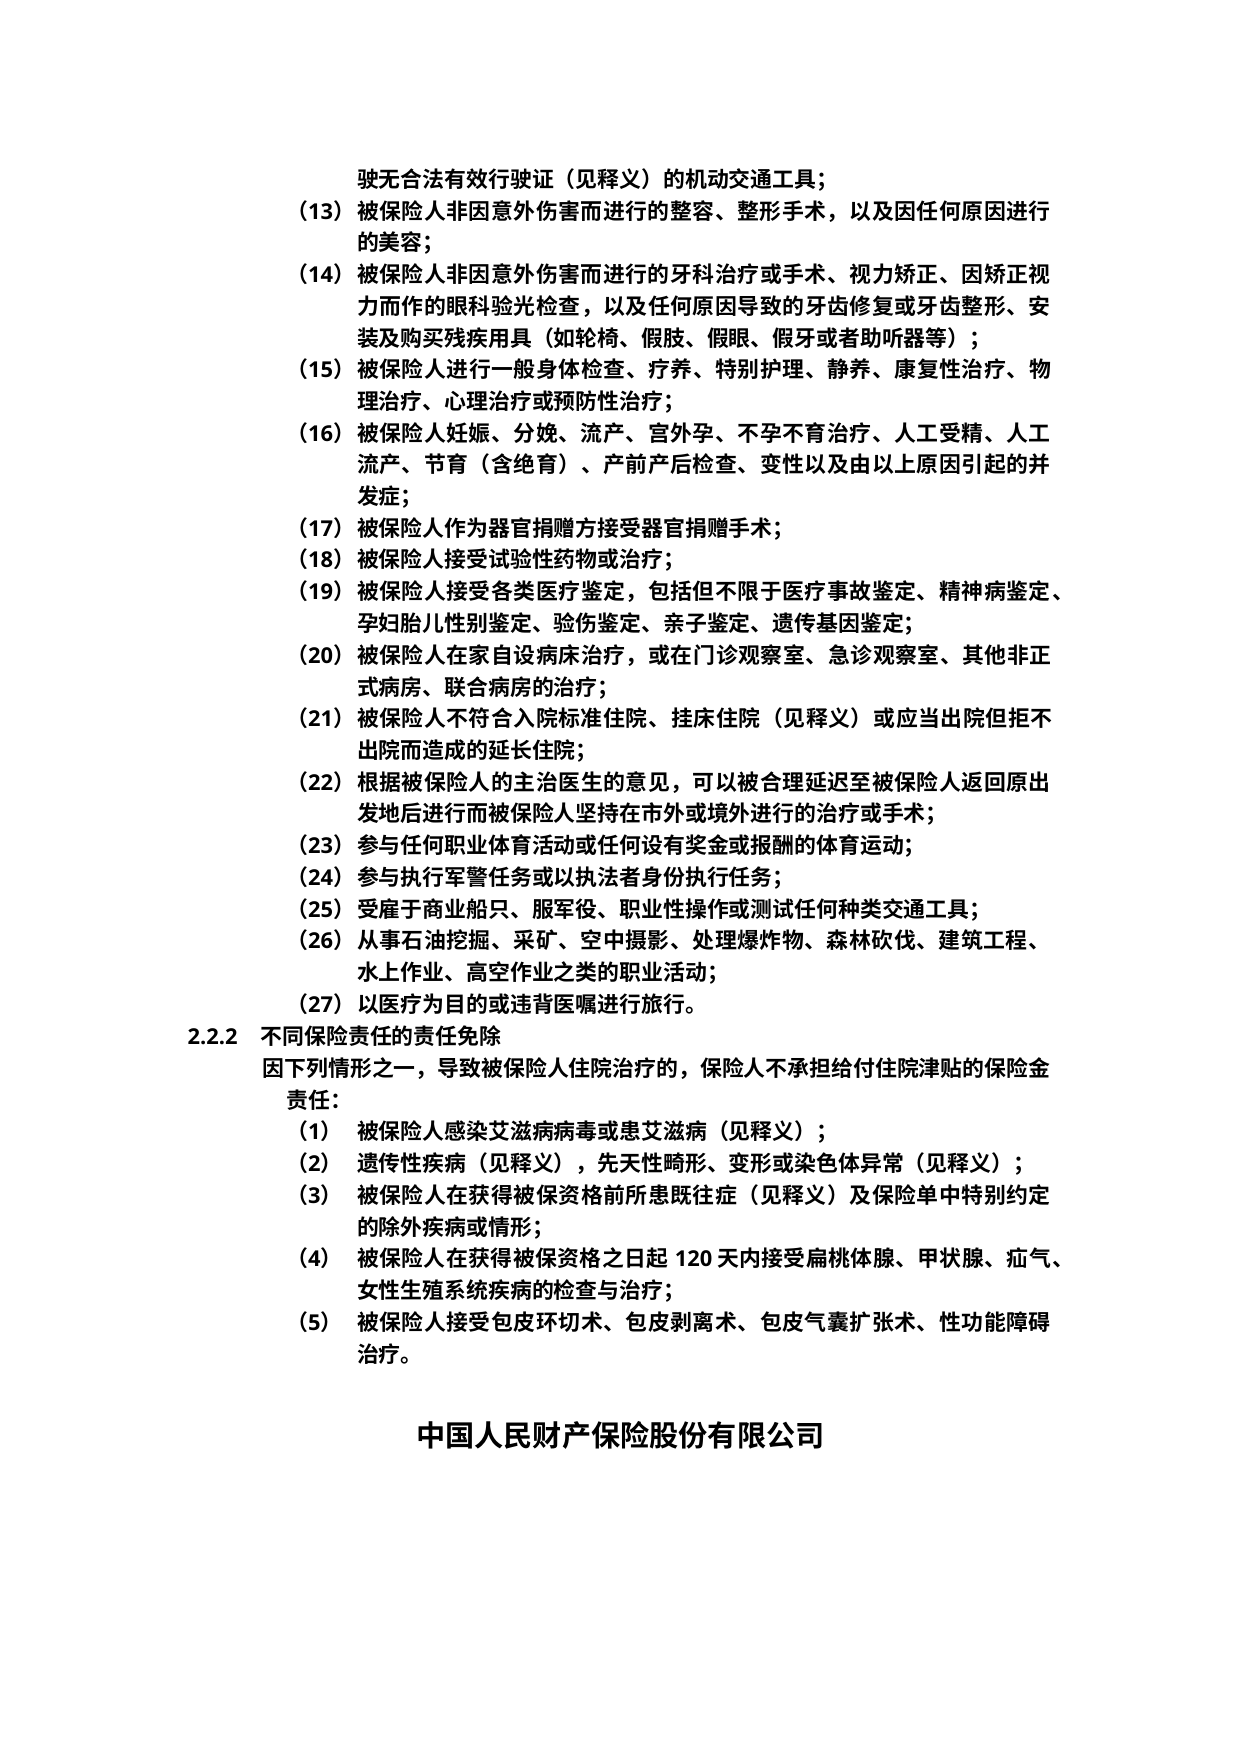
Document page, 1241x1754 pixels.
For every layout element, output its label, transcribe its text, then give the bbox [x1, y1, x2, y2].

list 受雇于商业船只、服军役、职业性操作或测试任何种类交通工具； [286, 892, 1053, 923]
list 被保险人进行一般身体检查、疗养、特别护理、静养、康复性治疗、物理治疗、心理治疗或预防性治疗； [286, 352, 1053, 416]
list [286, 162, 1053, 194]
list 被保险人接受包皮环切术、包皮剥离术、包皮气囊扩张术、性功能障碍治疗。 [286, 1305, 1053, 1368]
list 被保险人非因意外伤害而进行的整容、整形手术，以及因任何原因进行的美容； [286, 194, 1053, 257]
list 遗传性疾病（见释义），先天性畸形、变形或染色体异常（见释义）； [286, 1146, 1053, 1178]
list 参与执行军警任务或以执法者身份执行任务； [286, 860, 1053, 892]
list 被保险人在获得被保资格之日起120天内接受扁桃体腺、甲状腺、疝气、女性生殖系统疾病的检查与治疗； [286, 1241, 1053, 1305]
text 因下列情形之一，导致被保险人住院治疗的，保险人不承担给付住院津贴的保险金责任： [187, 1051, 1053, 1114]
list 以医疗为目的或违背医嘱进行旅行。 [286, 987, 1053, 1018]
text 中国人民财产保险股份有限公司 [187, 1401, 1053, 1466]
list 被保险人在家自设病床治疗，或在门诊观察室、急诊观察室、其他非正式病房、联合病房的治疗； [286, 638, 1053, 701]
list 被保险人作为器官捐赠方接受器官捐赠手术； [286, 511, 1053, 542]
list 被保险人妊娠、分娩、流产、宫外孕、不孕不育治疗、人工受精、人工流产、节育（含绝育）、产前产后检查、变性以及由以上原因引起的并发症； [286, 416, 1053, 511]
list 从事石油挖掘、采矿、空中摄影、处理爆炸物、森林砍伐、建筑工程、水上作业、高空作业之类的职业活动； [286, 923, 1053, 987]
list 被保险人在获得被保资格前所患既往症（见释义）及保险单中特别约定的除外疾病或情形； [286, 1178, 1053, 1241]
list 被保险人不符合入院标准住院、挂床住院（见释义）或应当出院但拒不出院而造成的延长住院； [286, 701, 1053, 764]
list 参与任何职业体育活动或任何设有奖金或报酬的体育运动； [286, 828, 1053, 860]
list 被保险人非因意外伤害而进行的牙科治疗或手术、视力矫正、因矫正视力而作的眼科验光检查，以及任何原因导致的牙齿修复或牙齿整形、安装及购买残疾用具（如轮椅、假肢、假眼、假牙或者助听器等）； [286, 257, 1053, 352]
list 被保险人接受试验性药物或治疗； [286, 542, 1053, 574]
list 根据被保险人的主治医生的意见，可以被合理延迟至被保险人返回原出发地后进行而被保险人坚持在市外或境外进行的治疗或手术； [286, 764, 1053, 828]
list 被保险人感染艾滋病病毒或患艾滋病（见释义）； [286, 1114, 1053, 1146]
list 被保险人接受各类医疗鉴定，包括但不限于医疗事故鉴定、精神病鉴定、孕妇胎儿性别鉴定、验伤鉴定、亲子鉴定、遗传基因鉴定； [286, 574, 1053, 638]
subtitle 2.2.2 不同保险责任的责任免除 [187, 1018, 1053, 1051]
